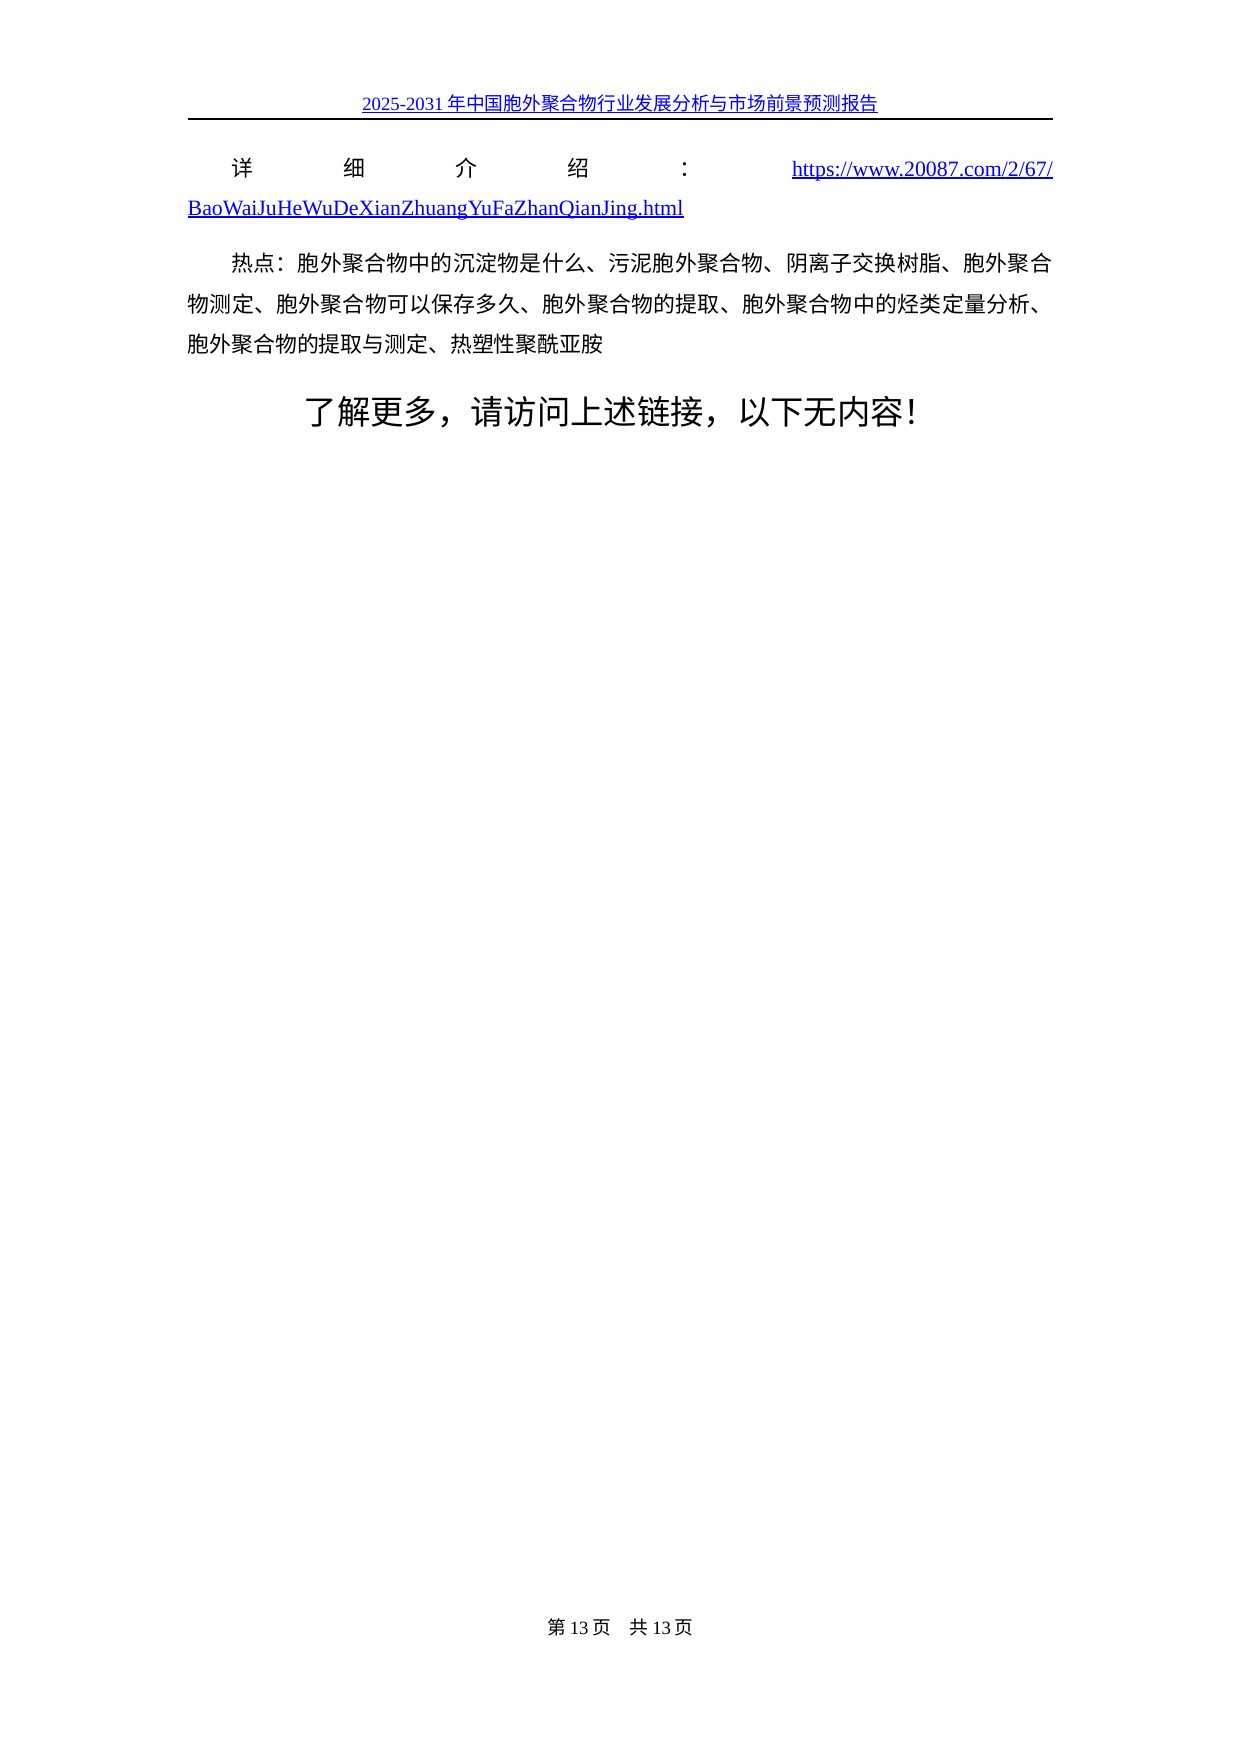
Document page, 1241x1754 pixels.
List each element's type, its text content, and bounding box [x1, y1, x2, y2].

text 详细介绍：https://www.20087.com/2/67/BaoWaiJuHeWuDeXianZhuangYuFaZhanQianJing.html [187, 150, 1053, 223]
title 了解更多，请访问上述链接，以下无内容！ [187, 377, 1053, 442]
text 热点：胞外聚合物中的沉淀物是什么、污泥胞外聚合物、阴离子交换树脂、胞外聚合物测定、胞外聚合物可以保存多久、胞外聚合物的提取、胞外聚合物中的烃类定量分析、胞外聚合物的提取与测定、热塑性聚酰亚胺 [187, 246, 1053, 359]
